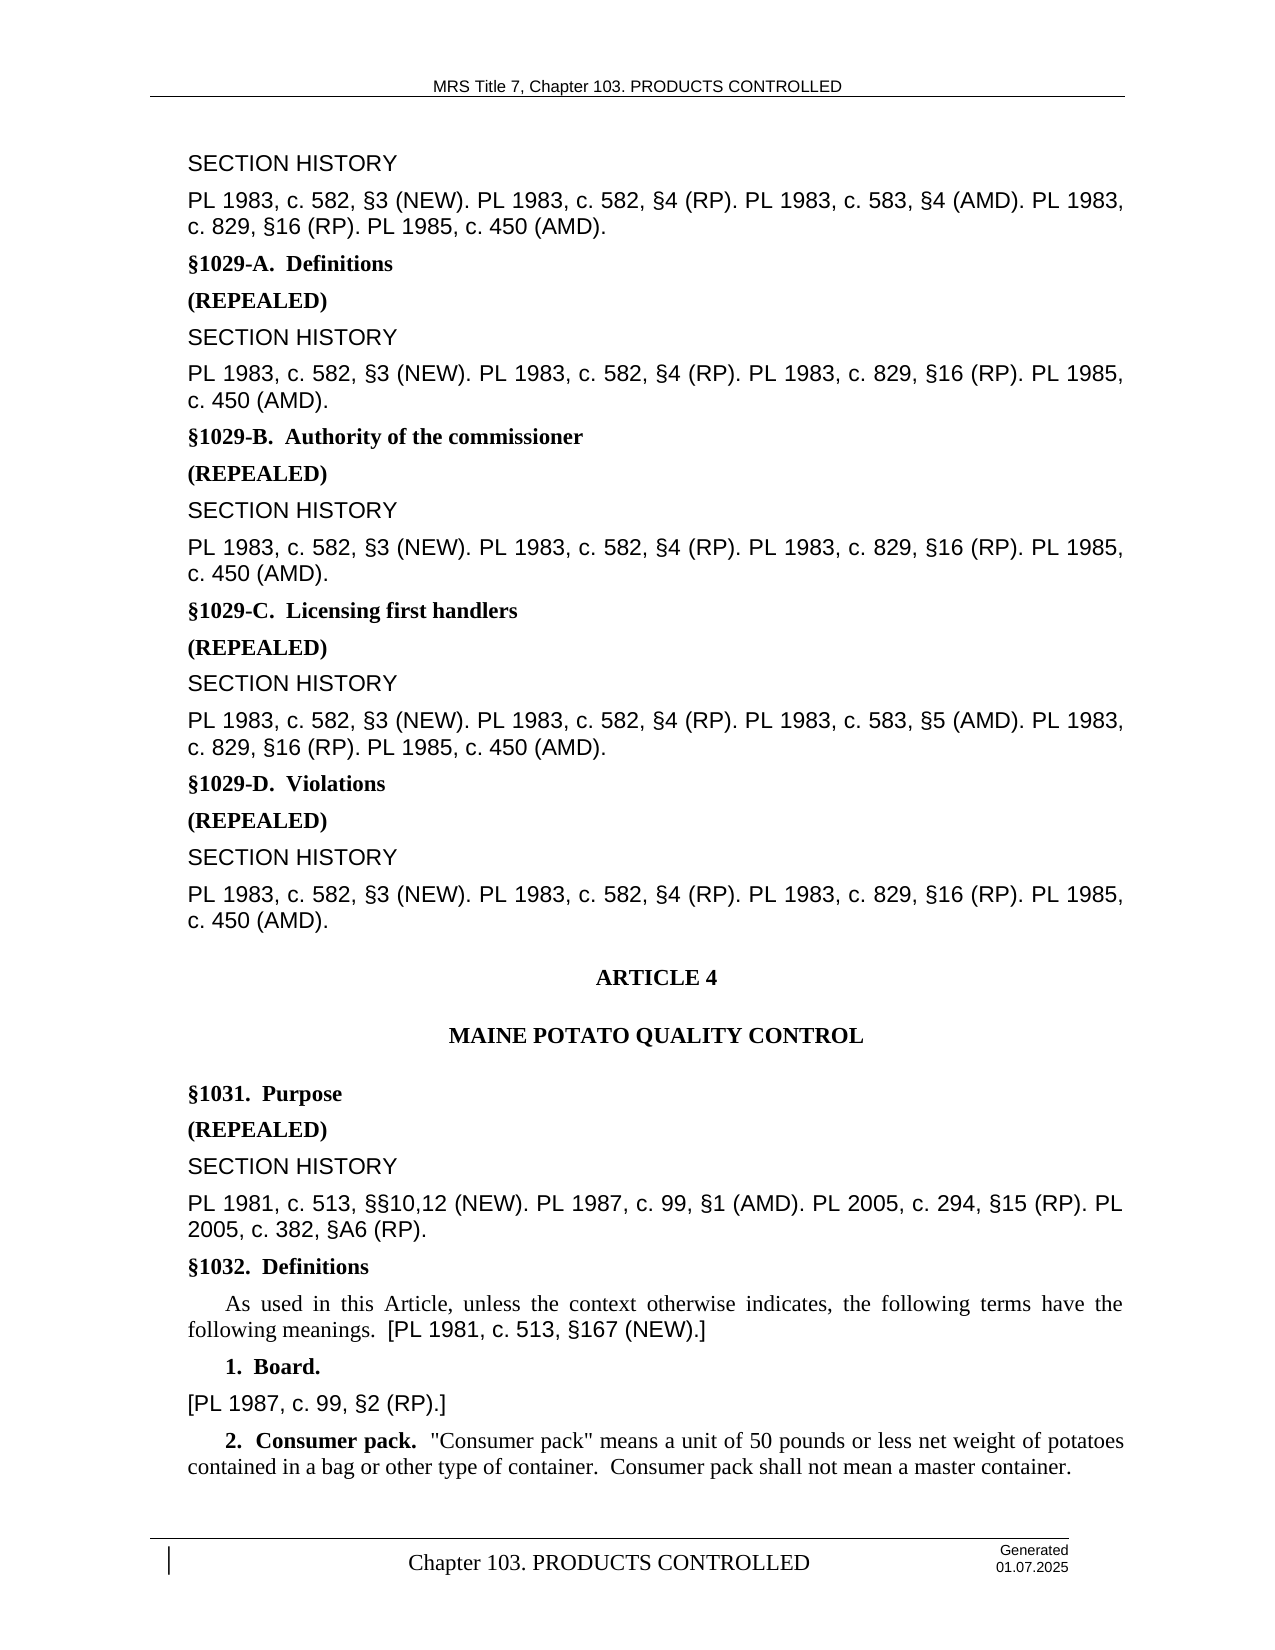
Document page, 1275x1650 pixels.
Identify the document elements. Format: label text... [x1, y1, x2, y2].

text (REPEALED) [187, 633, 1125, 660]
text ARTICLE 4 [187, 964, 1125, 991]
text PL 1981, c. 513, §§10,12 (NEW). PL 1987, c. 99, §1 (AMD). PL 2005, c. 294, §15 (RP). PL 2005, c. 382, §A6 (RP). [187, 1190, 1125, 1243]
text PL 1983, c. 582, §3 (NEW). PL 1983, c. 582, §4 (RP). PL 1983, c. 583, §5 (AMD). PL 1983, c. 829, §16 (RP). PL 1985, c. 450 (AMD). [187, 707, 1125, 760]
text SECTION HISTORY [187, 150, 1125, 176]
text PL 1983, c. 582, §3 (NEW). PL 1983, c. 582, §4 (RP). PL 1983, c. 829, §16 (RP). PL 1985, c. 450 (AMD). [187, 881, 1125, 933]
text §1031. Purpose [187, 1080, 1125, 1106]
text PL 1983, c. 582, §3 (NEW). PL 1983, c. 582, §4 (RP). PL 1983, c. 829, §16 (RP). PL 1985, c. 450 (AMD). [187, 534, 1125, 586]
text SECTION HISTORY [187, 844, 1125, 870]
text PL 1983, c. 582, §3 (NEW). PL 1983, c. 582, §4 (RP). PL 1983, c. 829, §16 (RP). PL 1985, c. 450 (AMD). [187, 360, 1125, 413]
text MAINE POTATO QUALITY CONTROL [187, 1022, 1125, 1048]
text PL 1983, c. 582, §3 (NEW). PL 1983, c. 582, §4 (RP). PL 1983, c. 583, §4 (AMD). PL 1983, c. 829, §16 (RP). PL 1985, c. 450 (AMD). [187, 187, 1125, 239]
text 2. Consumer pack. "Consumer pack" means a unit of 50 pounds or less net weight of potatoes contained in a bag or other type of container. Consumer pack shall not mean a master container. [187, 1427, 1125, 1479]
text §1032. Definitions [187, 1253, 1125, 1279]
text 1. Board. [187, 1353, 1125, 1379]
text SECTION HISTORY [187, 1153, 1125, 1179]
text SECTION HISTORY [187, 670, 1125, 697]
text SECTION HISTORY [187, 323, 1125, 350]
text §1029-C. Licensing first handlers [187, 597, 1125, 623]
text (REPEALED) [187, 460, 1125, 486]
text As used in this Article, unless the context otherwise indicates, the following terms have the following meanings. [PL 1981, c. 513, §167 (NEW).] [187, 1290, 1125, 1343]
text (REPEALED) [187, 1116, 1125, 1143]
text (REPEALED) [187, 807, 1125, 833]
text §1029-A. Definitions [187, 250, 1125, 276]
text [PL 1987, c. 99, §2 (RP).] [187, 1390, 1125, 1416]
text §1029-B. Authority of the commissioner [187, 423, 1125, 450]
text SECTION HISTORY [187, 497, 1125, 523]
text §1029-D. Violations [187, 770, 1125, 797]
text (REPEALED) [187, 287, 1125, 313]
